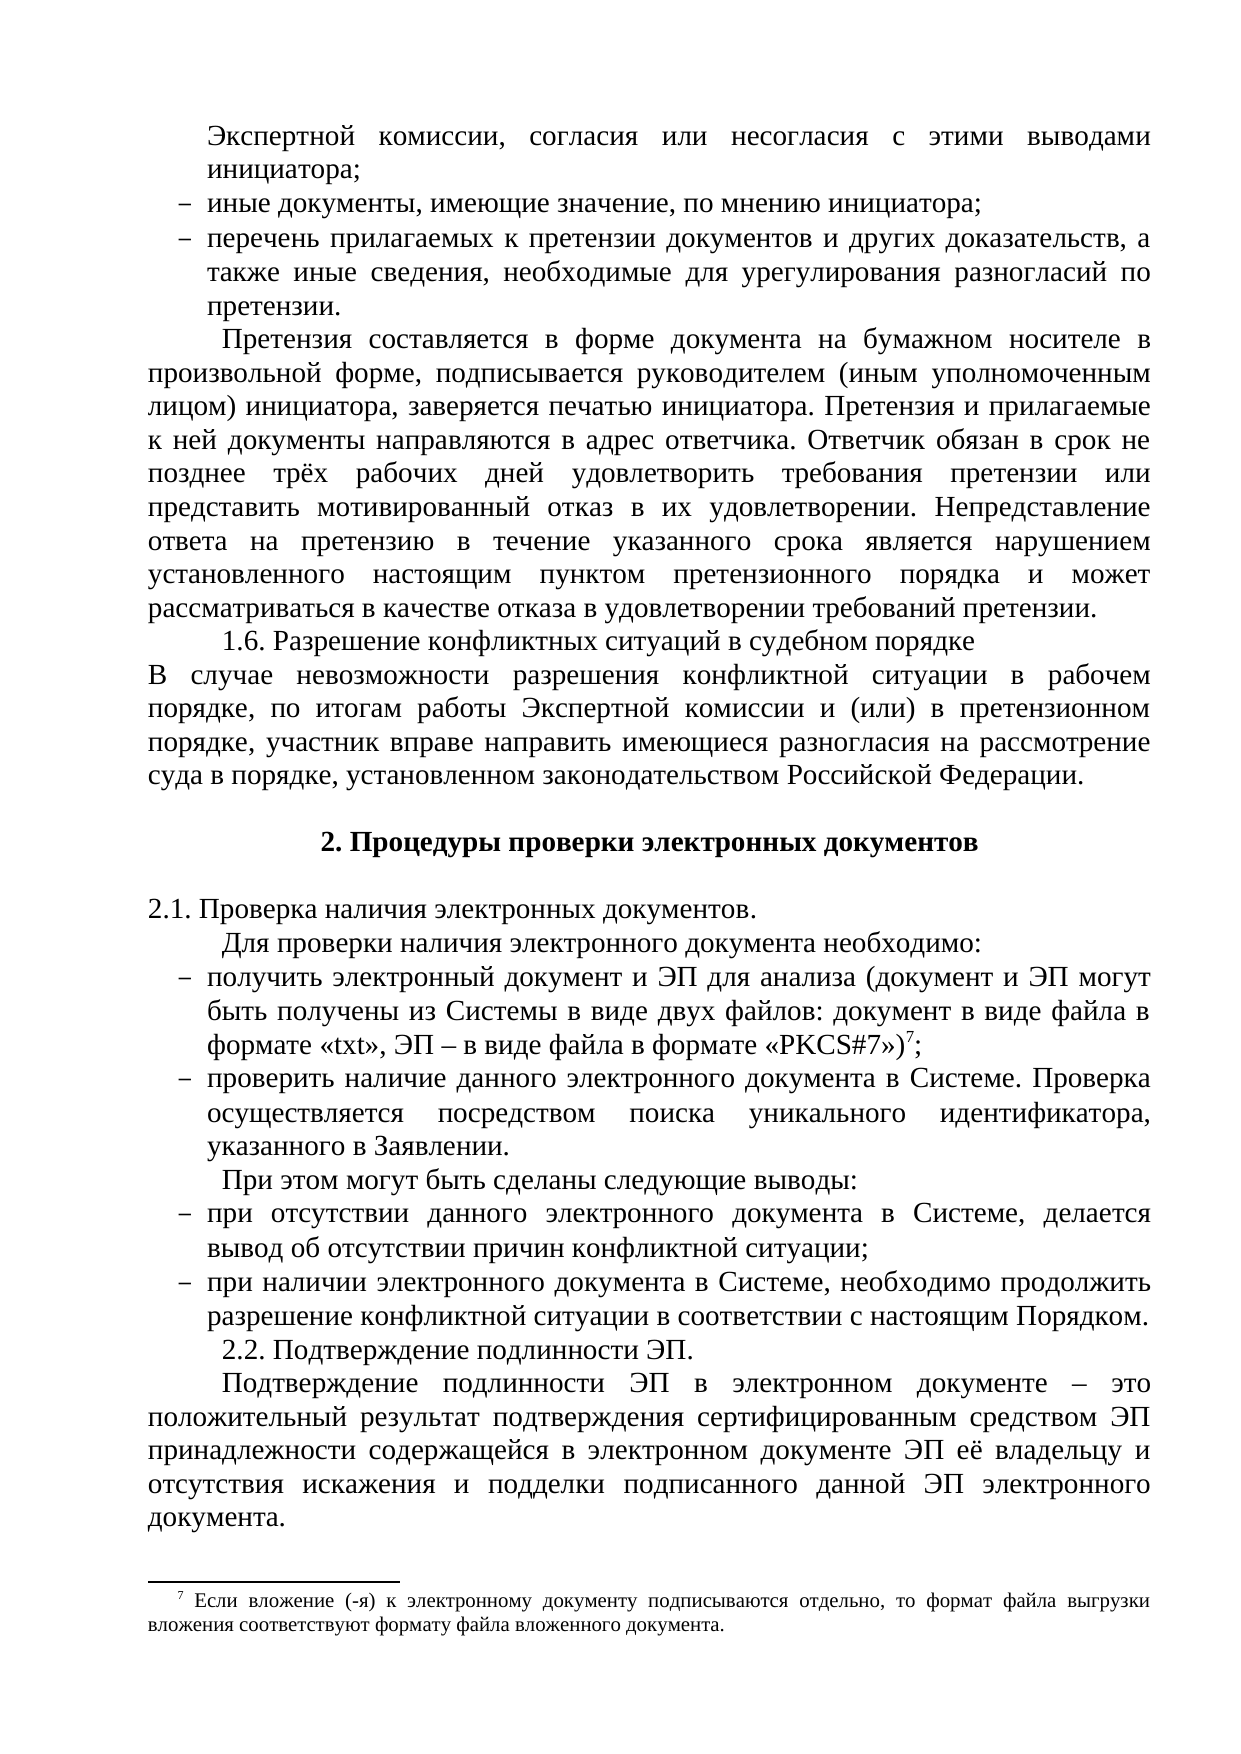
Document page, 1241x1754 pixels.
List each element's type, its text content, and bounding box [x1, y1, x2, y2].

list проверить наличие данного электронного документа в Системе. Проверка осуществляется посредством поиска уникального идентификатора, указанного в Заявлении. [177, 1060, 1152, 1162]
text При этом могут быть сделаны следующие выводы: [148, 1162, 1152, 1196]
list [177, 118, 1152, 185]
list иные документы, имеющие значение, по мнению инициатора; [177, 185, 1152, 220]
text 1.6. Разрешение конфликтных ситуаций в судебном порядке [148, 623, 1152, 657]
list получить электронный документ и ЭП для анализа (документ и ЭП могут быть получены из Системы в виде двух файлов: документ в виде файла в формате «txt», ЭП – в виде файла в формате «PKCS#7»); [177, 959, 1152, 1060]
list при наличии электронного документа в Системе, необходимо продолжить разрешение конфликтной ситуации в соответствии с настоящим Порядком. [177, 1264, 1152, 1332]
text 2. Процедуры проверки электронных документов [148, 824, 1152, 858]
text Претензия составляется в форме документа на бумажном носителе в произвольной форме, подписывается руководителем (иным уполномоченным лицом) инициатора, заверяется печатью инициатора. Претензия и прилагаемые к ней документы направляются в адрес ответчика. Ответчик обязан в срок не позднее трёх рабочих дней удовлетворить требования претензии или представить мотивированный отказ в их удовлетворении. Непредставление ответа на претензию в течение указанного срока является нарушением установленного настоящим пунктом претензионного порядка и может рассматриваться в качестве отказа в удовлетворении требований претензии. [148, 321, 1152, 623]
text 2.1. Проверка наличия электронных документов. [148, 892, 1152, 925]
text В случае невозможности разрешения конфликтной ситуации в рабочем порядке, по итогам работы Экспертной комиссии и (или) в претензионном порядке, участник вправе направить имеющиеся разногласия на рассмотрение суда в порядке, установленном законодательством Российской Федерации. [148, 657, 1152, 791]
list при отсутствии данного электронного документа в Системе, делается вывод об отсутствии причин конфликтной ситуации; [177, 1196, 1152, 1264]
list перечень прилагаемых к претензии документов и других доказательств, а также иные сведения, необходимые для урегулирования разногласий по претензии. [177, 220, 1152, 321]
text 2.2. Подтверждение подлинности ЭП. [148, 1332, 1152, 1365]
text Подтверждение подлинности ЭП в электронном документе – это положительный результат подтверждения сертифицированным средством ЭП принадлежности содержащейся в электронном документе ЭП её владельцу и отсутствия искажения и подделки подписанного данной ЭП электронного документа. [148, 1365, 1152, 1533]
text Для проверки наличия электронного документа необходимо: [148, 925, 1152, 959]
